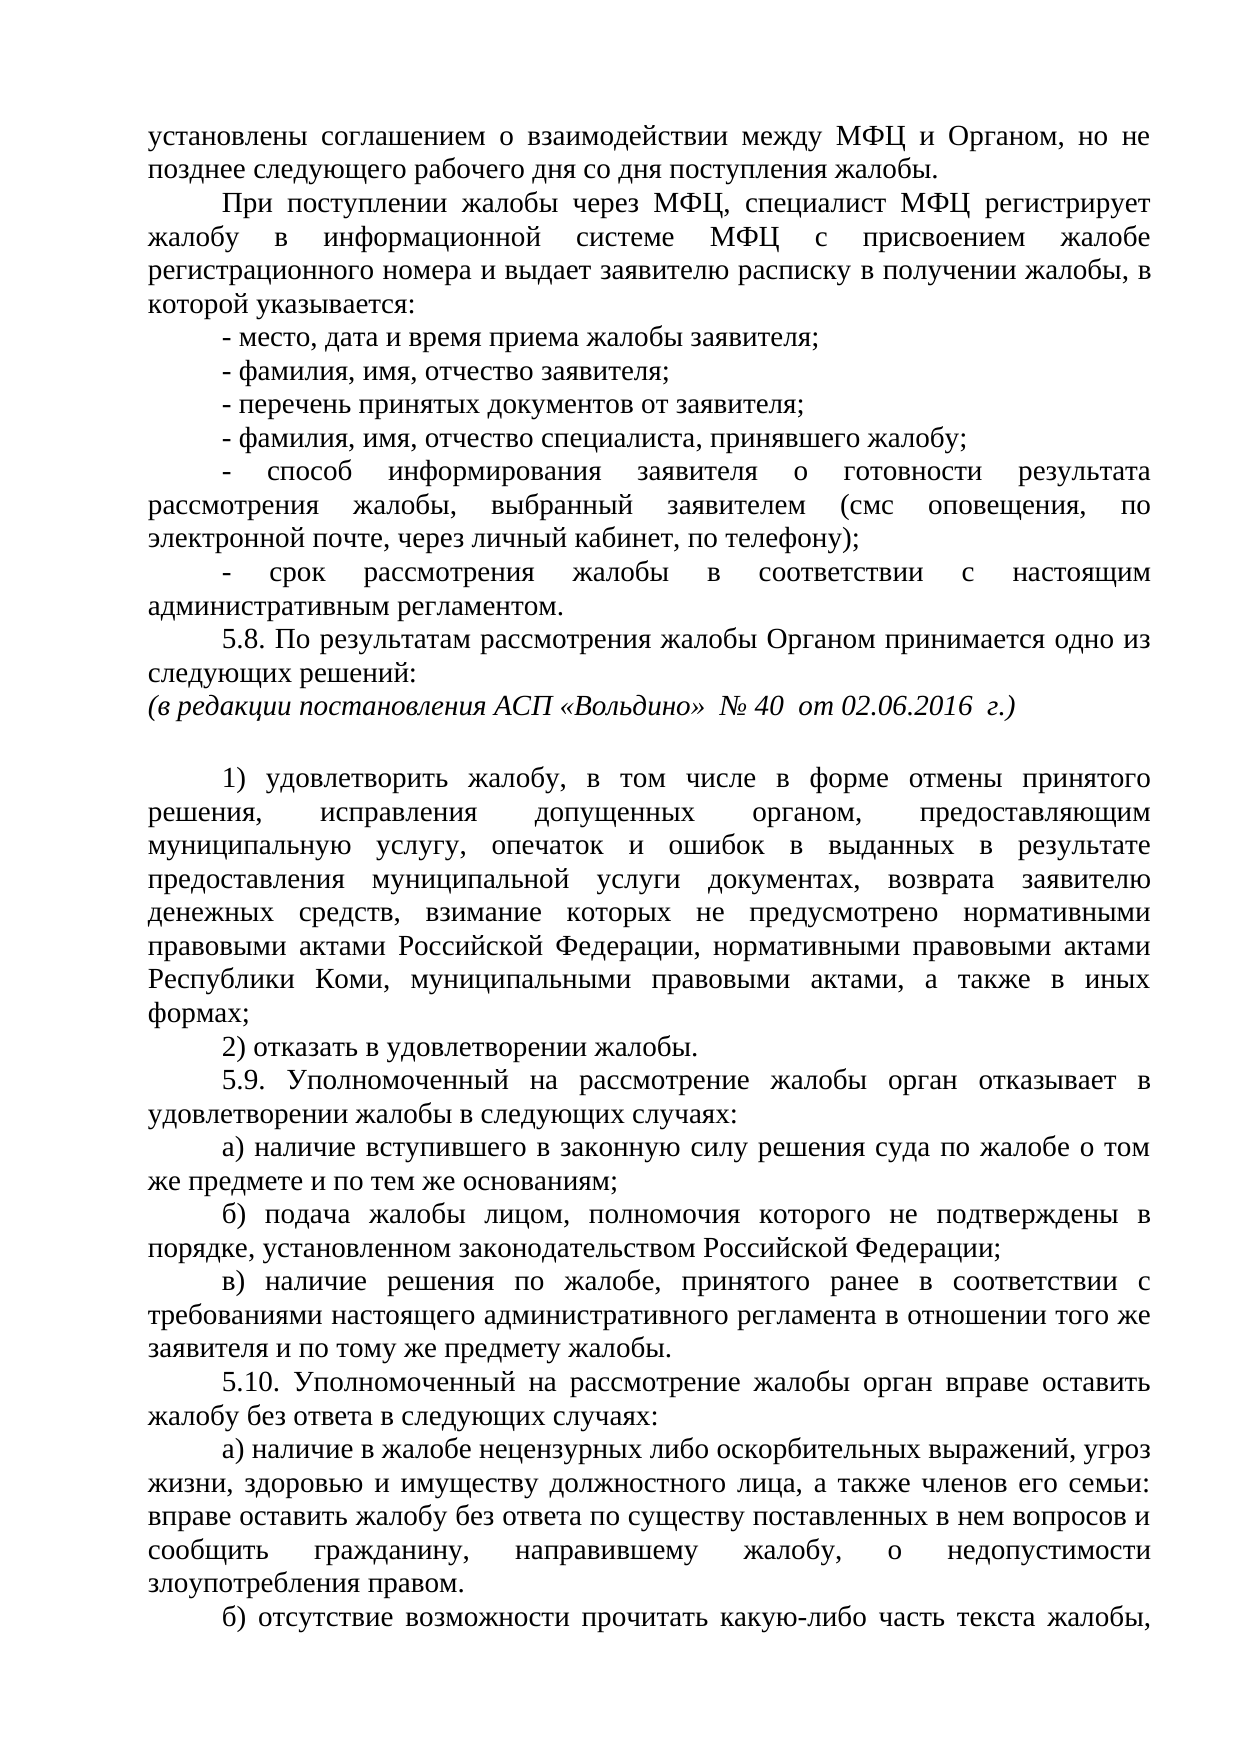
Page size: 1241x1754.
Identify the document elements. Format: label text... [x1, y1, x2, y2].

text - фамилия, имя, отчество заявителя; [148, 353, 1152, 386]
text 5.9. Уполномоченный на рассмотрение жалобы орган отказывает в удовлетворении жалобы в следующих случаях: [148, 1062, 1152, 1129]
text (в редакции постановления АСП «Вольдино» № 40 от 02.06.2016 г.) [148, 688, 1152, 722]
text При поступлении жалобы через МФЦ, специалист МФЦ регистрирует жалобу в информационной системе МФЦ с присвоением жалобе регистрационного номера и выдает заявителю расписку в получении жалобы, в которой указывается: [148, 185, 1152, 319]
text - срок рассмотрения жалобы в соответствии с настоящим административным регламентом. [148, 554, 1152, 621]
text 1) удовлетворить жалобу, в том числе в форме отмены принятого решения, исправления допущенных органом, предоставляющим муниципальную услугу, опечаток и ошибок в выданных в результате предоставления муниципальной услуги документах, возврата заявителю денежных средств, взимание которых не предусмотрено нормативными правовыми актами Российской Федерации, нормативными правовыми актами Республики Коми, муниципальными правовыми актами, а также в иных формах; [148, 760, 1152, 1029]
text - фамилия, имя, отчество специалиста, принявшего жалобу; [148, 420, 1152, 453]
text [148, 118, 1152, 185]
text а) наличие в жалобе нецензурных либо оскорбительных выражений, угроз жизни, здоровью и имуществу должностного лица, а также членов его семьи: вправе оставить жалобу без ответа по существу поставленных в нем вопросов и сообщить гражданину, направившему жалобу, о недопустимости злоупотребления правом. [148, 1431, 1152, 1599]
text - место, дата и время приема жалобы заявителя; [148, 319, 1152, 353]
text 5.10. Уполномоченный на рассмотрение жалобы орган вправе оставить жалобу без ответа в следующих случаях: [148, 1364, 1152, 1431]
text а) наличие вступившего в законную силу решения суда по жалобе о том же предмете и по тем же основаниям; [148, 1129, 1152, 1196]
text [148, 1599, 1152, 1632]
text б) подача жалобы лицом, полномочия которого не подтверждены в порядке, установленном законодательством Российской Федерации; [148, 1196, 1152, 1263]
text - перечень принятых документов от заявителя; [148, 386, 1152, 420]
text 2) отказать в удовлетворении жалобы. [148, 1029, 1152, 1062]
text 5.8. По результатам рассмотрения жалобы Органом принимается одно из следующих решений: [148, 621, 1152, 688]
text - способ информирования заявителя о готовности результата рассмотрения жалобы, выбранный заявителем (смс оповещения, по электронной почте, через личный кабинет, по телефону); [148, 453, 1152, 554]
text в) наличие решения по жалобе, принятого ранее в соответствии с требованиями настоящего административного регламента в отношении того же заявителя и по тому же предмету жалобы. [148, 1263, 1152, 1364]
